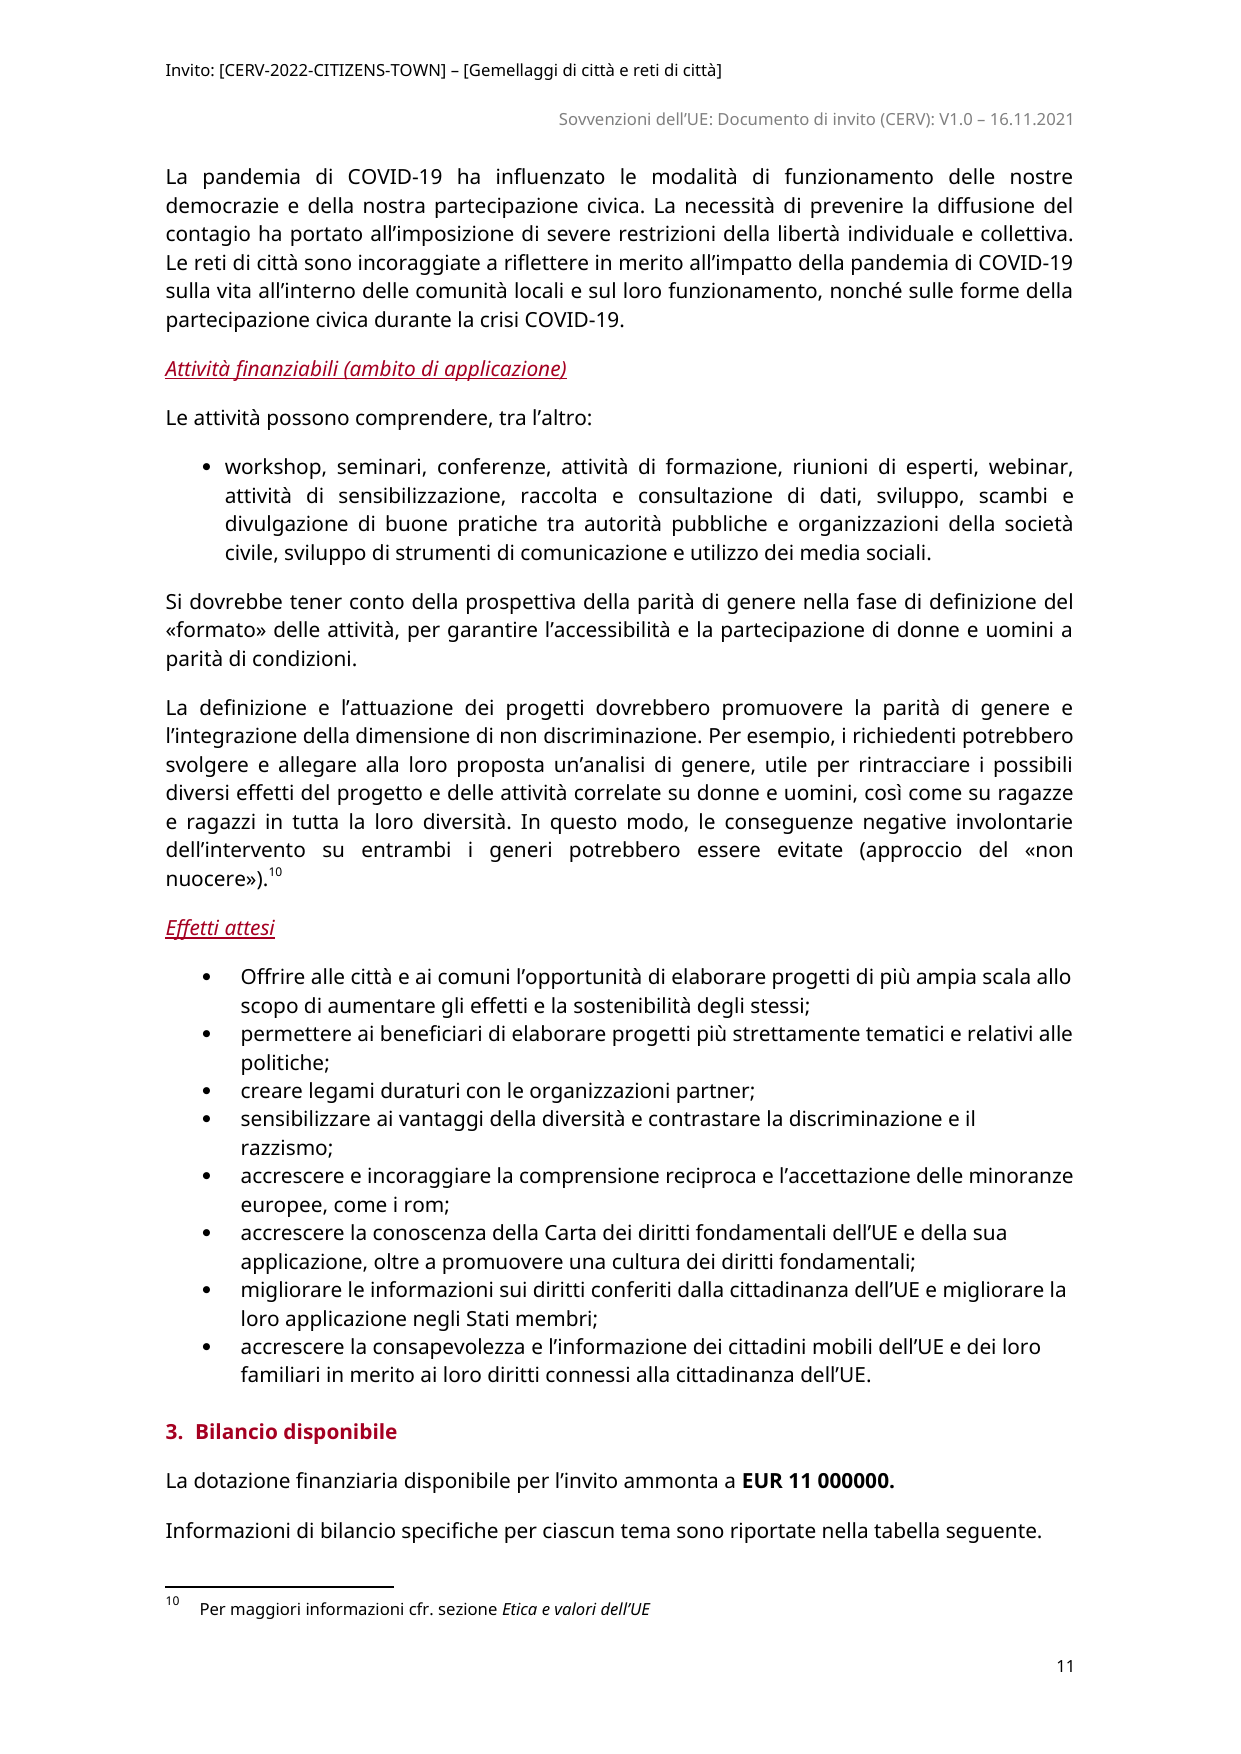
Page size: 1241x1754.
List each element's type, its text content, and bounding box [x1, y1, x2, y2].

list workshop, seminari, conferenze, attività di formazione, riunioni di esperti, webinar, attività di sensibilizzazione, raccolta e consultazione di dati, sviluppo, scambi e divulgazione di buone pratiche tra autorità pubbliche e organizzazioni della società civile, sviluppo di strumenti di comunicazione e utilizzo dei media sociali. [203, 452, 1075, 566]
text La pandemia di COVID-19 ha influenzato le modalità di funzionamento delle nostre democrazie e della nostra partecipazione civica. La necessità di prevenire la diffusione del contagio ha portato all’imposizione di severe restrizioni della libertà individuale e collettiva. Le reti di città sono incoraggiate a riflettere in merito all’impatto della pandemia di COVID-19 sulla vita all’interno delle comunità locali e sul loro funzionamento, nonché sulle forme della partecipazione civica durante la crisi COVID-19. [165, 162, 1075, 333]
list sensibilizzare ai vantaggi della diversità e contrastare la discriminazione e il razzismo; [203, 1104, 1075, 1161]
text La definizione e l’attuazione dei progetti dovrebbero promuovere la parità di genere e l’integrazione della dimensione di non discriminazione. Per esempio, i richiedenti potrebbero svolgere e allegare alla loro proposta un’analisi di genere, utile per rintracciare i possibili diversi effetti del progetto e delle attività correlate su donne e uomini, così come su ragazze e ragazzi in tutta la loro diversità. In questo modo, le conseguenze negative involontarie dell’intervento su entrambi i generi potrebbero essere evitate (approccio del «non nuocere»). [165, 693, 1075, 892]
list permettere ai beneficiari di elaborare progetti più strettamente tematici e relativi alle politiche; [203, 1019, 1075, 1076]
subtitle Attività finanziabili (ambito di applicazione) [165, 354, 1075, 382]
list accrescere la conoscenza della Carta dei diritti fondamentali dell’UE e della sua applicazione, oltre a promuovere una cultura dei diritti fondamentali; [203, 1218, 1075, 1275]
text La dotazione finanziaria disponibile per l’invito ammonta a EUR 11 000000. [165, 1467, 1075, 1495]
list creare legami duraturi con le organizzazioni partner; [203, 1076, 1075, 1104]
subtitle Bilancio disponibile [165, 1417, 1075, 1446]
text Le attività possono comprendere, tra l’altro: [165, 403, 1075, 432]
text Informazioni di bilancio specifiche per ciascun tema sono riportate nella tabella seguente. [165, 1516, 1075, 1544]
list migliorare le informazioni sui diritti conferiti dalla cittadinanza dell’UE e migliorare la loro applicazione negli Stati membri; [203, 1275, 1075, 1332]
list accrescere la consapevolezza e l’informazione dei cittadini mobili dell’UE e dei loro familiari in merito ai loro diritti connessi alla cittadinanza dell’UE. [203, 1332, 1075, 1389]
subtitle Effetti attesi [165, 913, 1075, 942]
list Offrire alle città e ai comuni l’opportunità di elaborare progetti di più ampia scala allo scopo di aumentare gli effetti e la sostenibilità degli stessi; [203, 962, 1075, 1019]
text Si dovrebbe tener conto della prospettiva della parità di genere nella fase di definizione del «formato» delle attività, per garantire l’accessibilità e la partecipazione di donne e uomini a parità di condizioni. [165, 587, 1075, 672]
list accrescere e incoraggiare la comprensione reciproca e l’accettazione delle minoranze europee, come i rom; [203, 1161, 1075, 1218]
